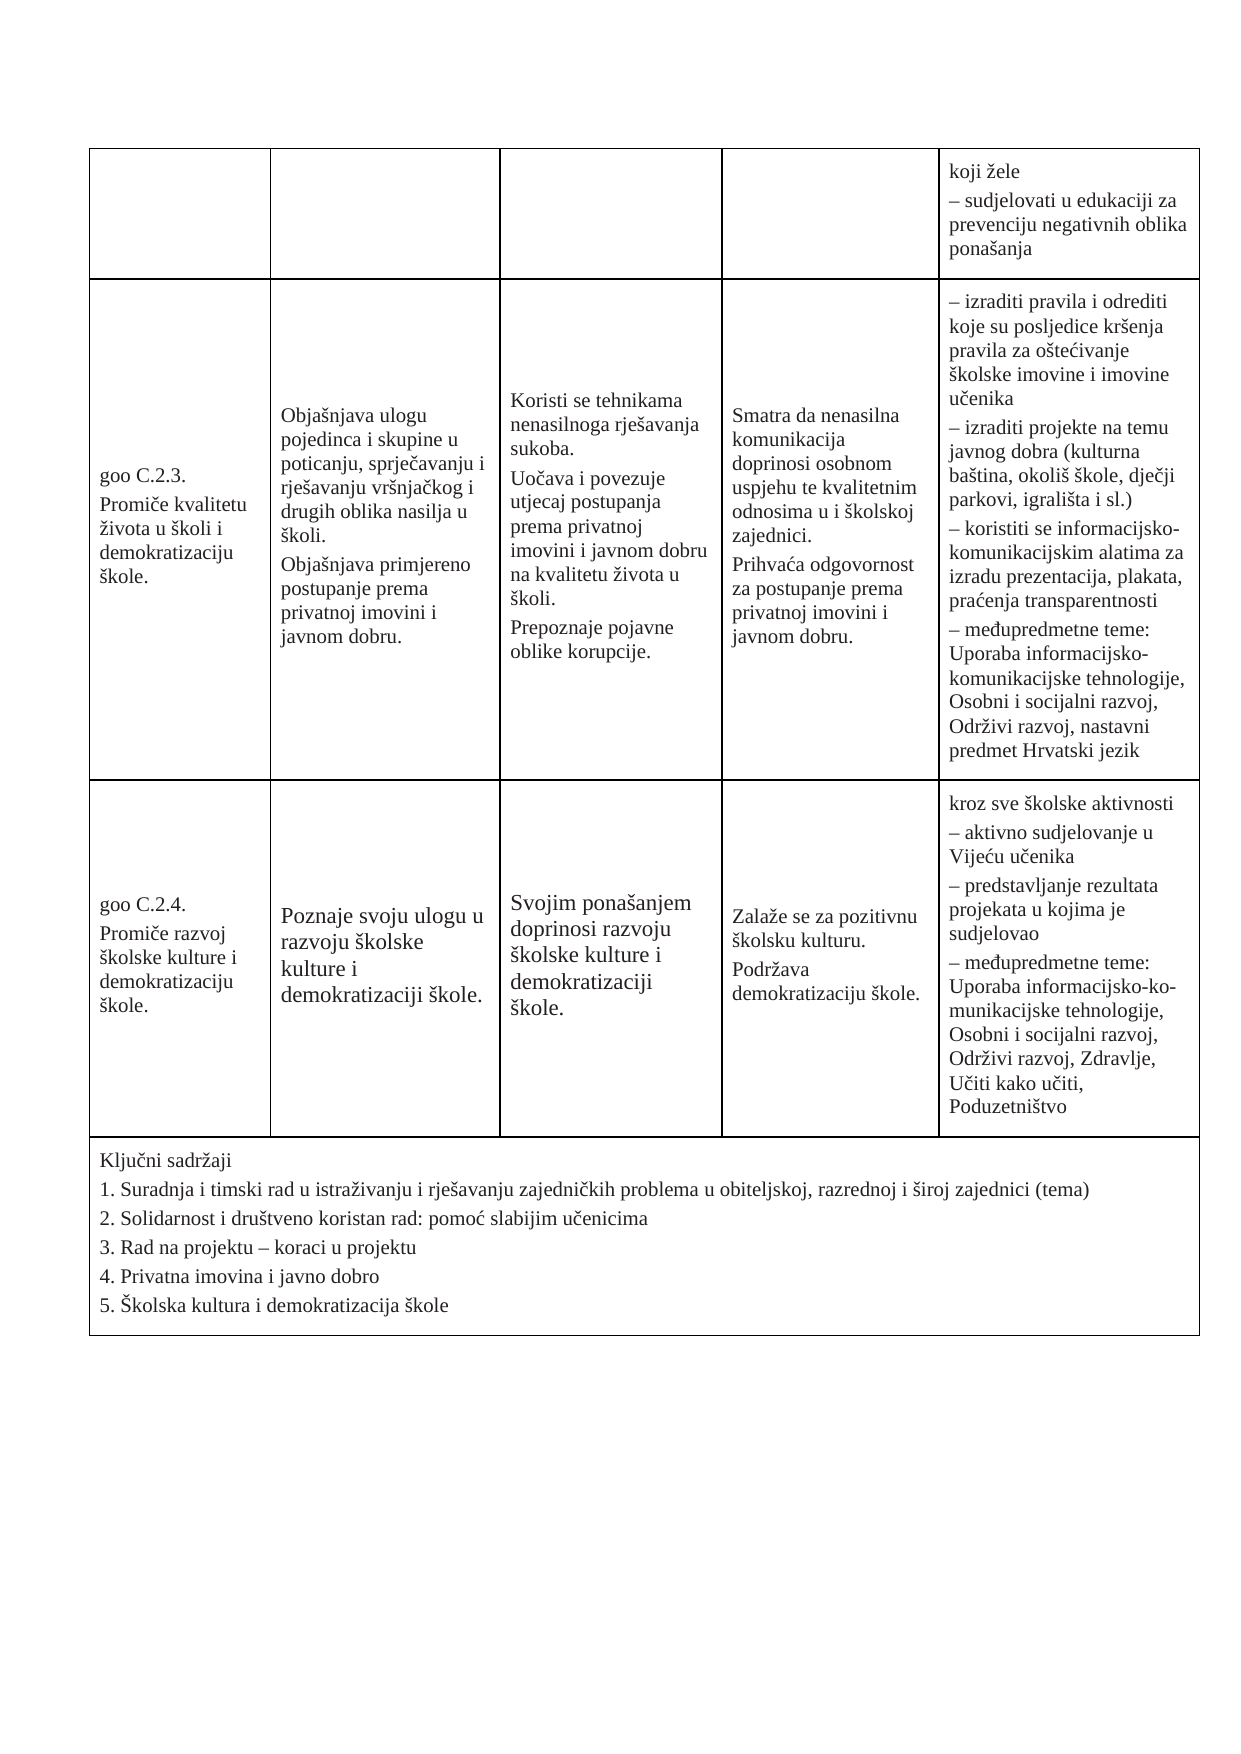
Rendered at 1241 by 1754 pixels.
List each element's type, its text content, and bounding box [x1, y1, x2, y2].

table_cell Svojim ponašanjem doprinosi razvoju školske kulture i demokratizaciji škole. [501, 781, 721, 1136]
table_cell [271, 149, 499, 278]
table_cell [90, 149, 270, 278]
table_cell Poznaje svoju ulogu u razvoju školske kulture i demokratizaciji škole. [271, 781, 499, 1136]
table_cell Ključni sadržaji 1. Suradnja i timski rad u istraživanju i rješavanju zajedničkih problema u obiteljskoj, razrednoj i široj zajednici (tema) 2. Solidarnost i društveno koristan rad: pomoć slabijim učenicima 3. Rad na projektu – koraci u projektu 4. Privatna imovina i javno dobro 5. Školska kultura i demokratizacija škole [90, 1138, 1199, 1334]
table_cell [940, 149, 1199, 278]
table_cell – izraditi pravila i odrediti koje su posljedice kršenja pravila za oštećivanje školske imovine i imovine učenika – izraditi projekte na temu javnog dobra (kulturna baština, okoliš škole, dječji parkovi, igrališta i sl.) – koristiti se informacijsko-komunikacijskim alatima za izradu prezentacija, plakata, praćenja transparentnosti – međupredmetne teme: Uporaba informacijsko-komunikacijske tehnologije, Osobni i socijalni razvoj, Održivi razvoj, nastavni predmet Hrvatski jezik [940, 280, 1199, 779]
table_cell goo C.2.3. Promiče kvalitetu života u školi i demokratizaciju škole. [90, 280, 270, 779]
table_cell Zalaže se za pozitivnu školsku kulturu. Podržava demokratizaciju škole. [723, 781, 938, 1136]
table_cell Koristi se tehnikama nenasilnoga rješavanja sukoba. Uočava i povezuje utjecaj postupanja prema privatnoj imovini i javnom dobru na kvalitetu života u školi. Prepoznaje pojavne oblike korupcije. [501, 280, 721, 779]
table_cell kroz sve školske aktivnosti – aktivno sudjelovanje u Vijeću učenika – predstavljanje rezultata projekata u kojima je sudjelovao – međupredmetne teme: Uporaba informacijsko-ko-munikacijske tehnologije, Osobni i socijalni razvoj, Održivi razvoj, Zdravlje, Učiti kako učiti, Poduzetništvo [940, 781, 1199, 1136]
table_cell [501, 149, 721, 278]
table_cell goo C.2.4. Promiče razvoj školske kulture i demokratizaciju škole. [90, 781, 270, 1136]
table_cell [723, 149, 938, 278]
table_cell Smatra da nenasilna komunikacija doprinosi osobnom uspjehu te kvalitetnim odnosima u i školskoj zajednici. Prihvaća odgovornost za postupanje prema privatnoj imovini i javnom dobru. [723, 280, 938, 779]
table_cell Objašnjava ulogu pojedinca i skupine u poticanju, sprječavanju i rješavanju vršnjačkog i drugih oblika nasilja u školi. Objašnjava primjereno postupanje prema privatnoj imovini i javnom dobru. [271, 280, 499, 779]
